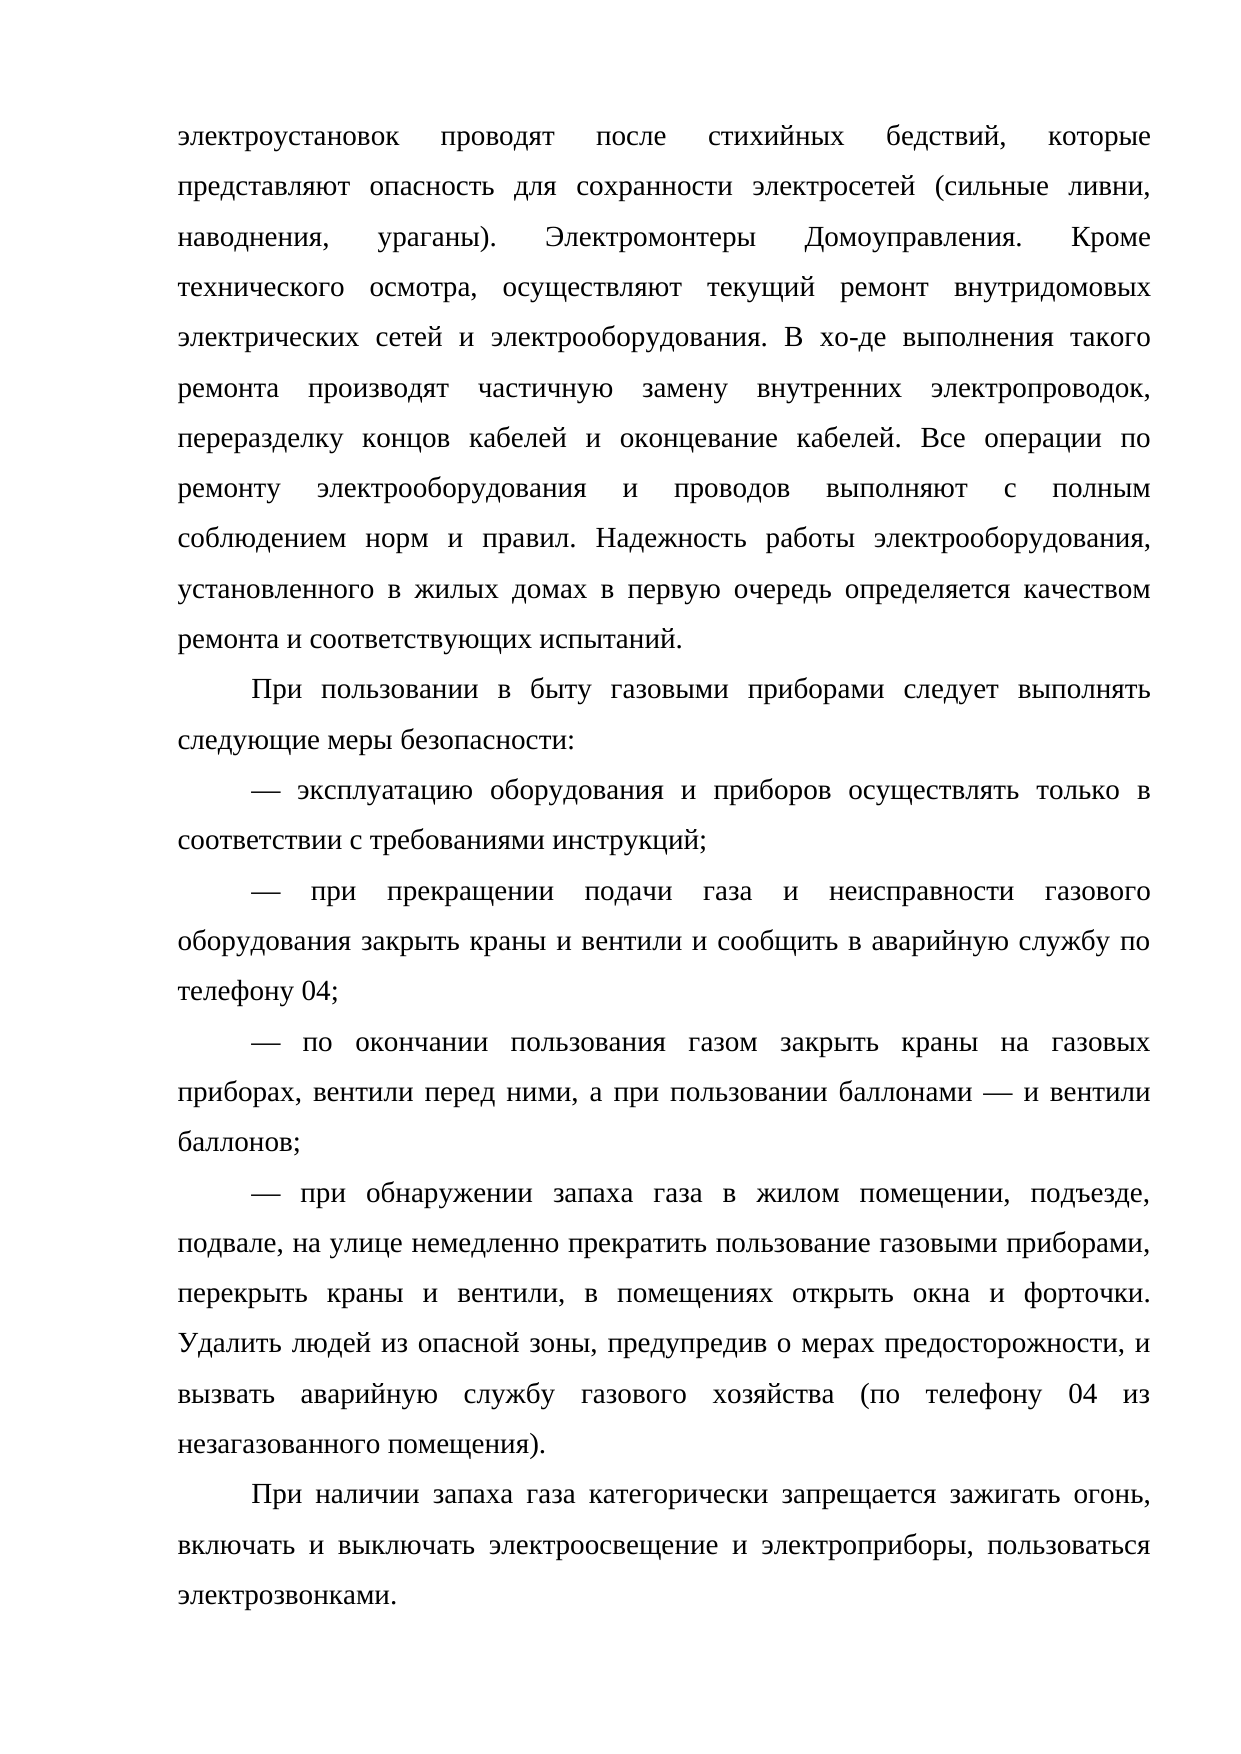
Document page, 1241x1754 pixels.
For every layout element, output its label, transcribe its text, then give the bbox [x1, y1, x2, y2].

text — при прекращении подачи газа и неисправности газового оборудования закрыть краны и вентили и сообщить в аварийную службу по телефону 04; [177, 873, 1152, 1007]
text — при обнаружении запаха газа в жилом помещении, подъезде, подвале, на улице немедленно прекратить пользование газовыми приборами, перекрыть краны и вентили, в помещениях открыть окна и форточки. Удалить людей из опасной зоны, предупредив о мерах предосторожности, и вызвать аварийную службу газового хозяйства (по телефону 04 из незагазованного помещения). [177, 1175, 1152, 1460]
text При пользовании в быту газовыми приборами следует выполнять следующие меры безопасности: [177, 672, 1152, 755]
text — по окончании пользования газом закрыть краны на газовых приборах, вентили перед ними, а при пользовании баллонами — и вентили баллонов; [177, 1024, 1152, 1158]
text При наличии запаха газа категорически запрещается зажигать огонь, включать и выключать электроосвещение и электроприборы, пользоваться электрозвонками. [177, 1477, 1152, 1611]
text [177, 118, 1152, 655]
text — эксплуатацию оборудования и приборов осуществлять только в соответствии с требованиями инструкций; [177, 772, 1152, 856]
